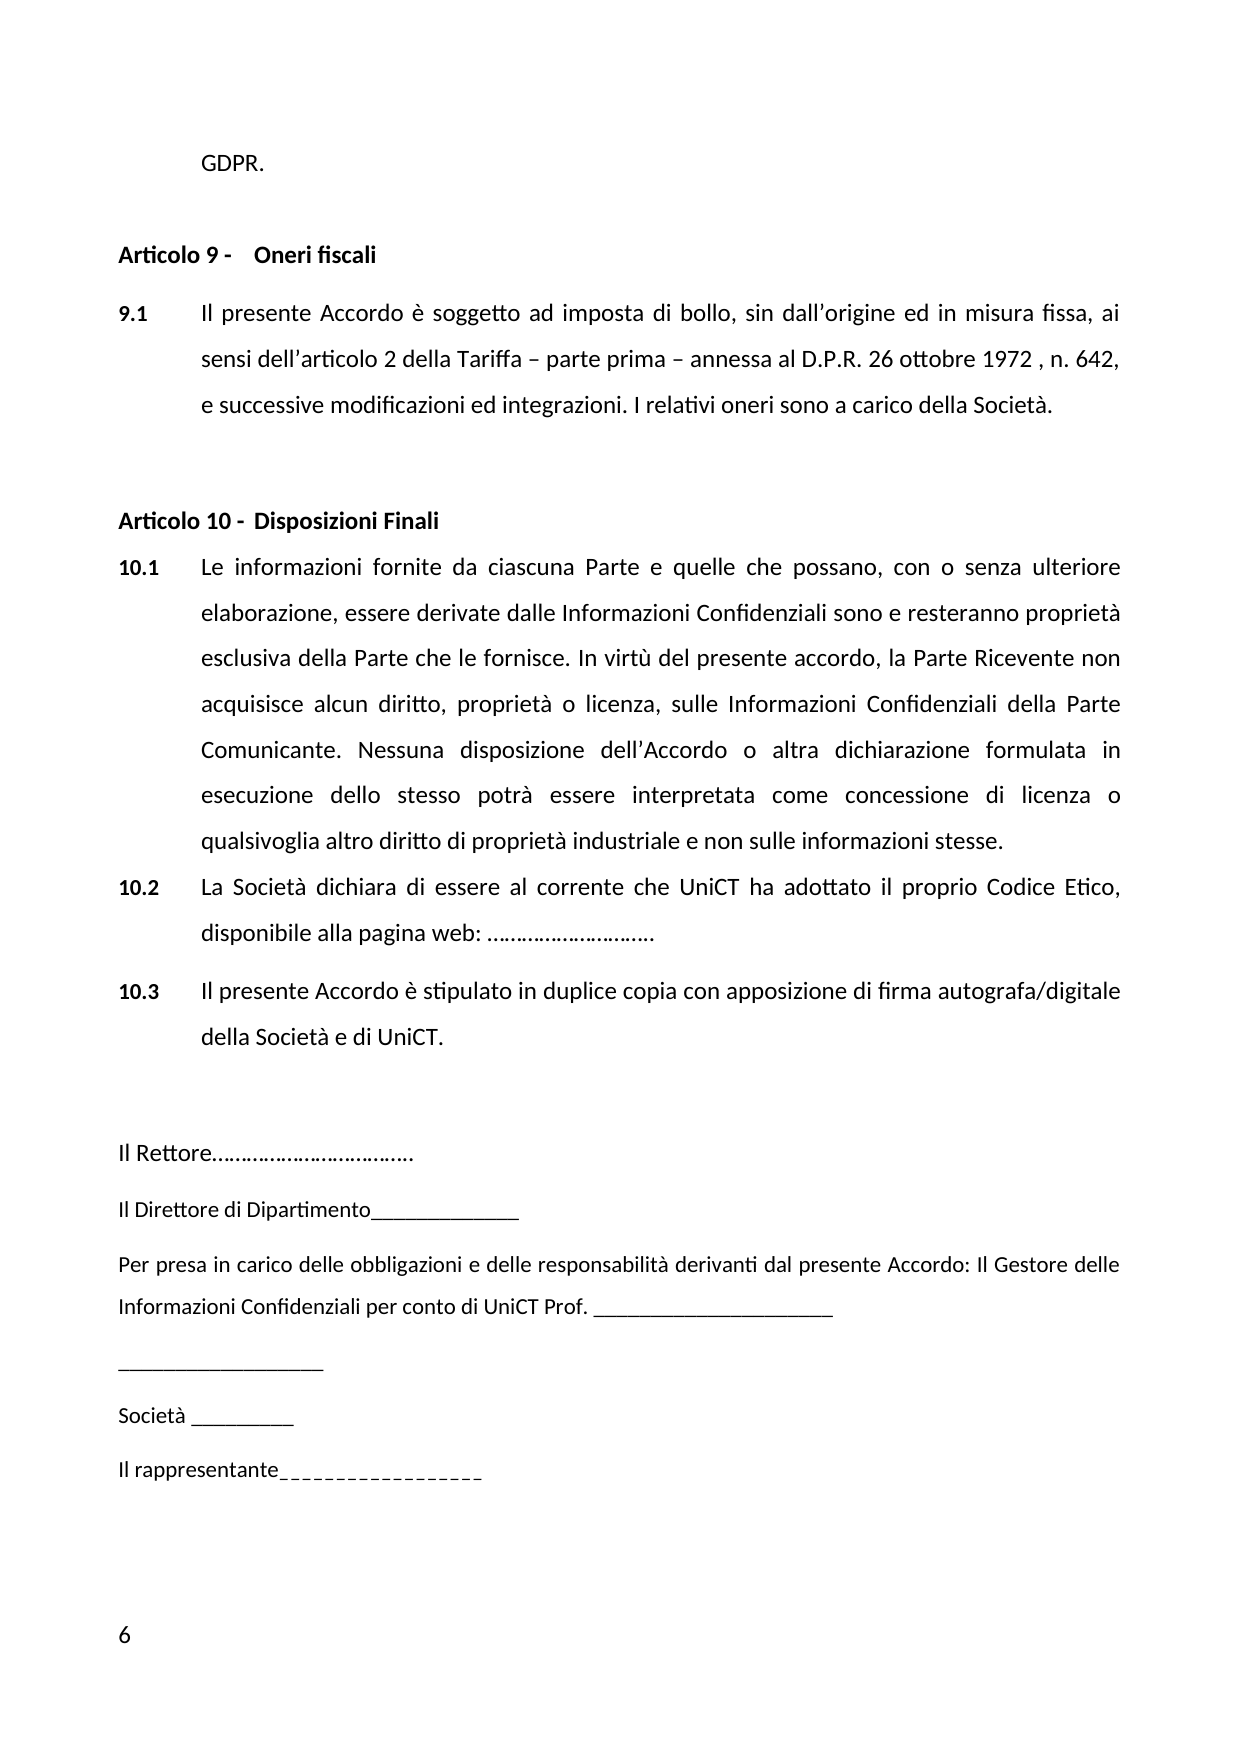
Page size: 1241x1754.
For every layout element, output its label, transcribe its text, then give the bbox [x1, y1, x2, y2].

list Disposizioni Finali [118, 505, 1122, 536]
list Le informazioni fornite da ciascuna Parte e quelle che possano, con o senza ulteriore elaborazione, essere derivate dalle Informazioni Confidenziali sono e resteranno proprietà esclusiva della Parte che le fornisce. In virtù del presente accordo, la Parte Ricevente non acquisisce alcun diritto, proprietà o licenza, sulle Informazioni Confidenziali della Parte Comunicante. Nessuna disposizione dell’Accordo o altra dichiarazione formulata in esecuzione dello stesso potrà essere interpretata come concessione di licenza o qualsivoglia altro diritto di proprietà industriale e non sulle informazioni stesse. [118, 551, 1122, 856]
list La Società dichiara di essere al corrente che UniCT ha adottato il proprio Codice Etico, disponibile alla pagina web: ……………………….. [118, 871, 1122, 947]
list Il presente Accordo è stipulato in duplice copia con apposizione di firma autografa/digitale della Società e di UniCT. [118, 975, 1122, 1051]
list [118, 148, 1122, 178]
list Il presente Accordo è soggetto ad imposta di bollo, sin dall’origine ed in misura fissa, ai sensi dell’articolo 2 della Tariffa – parte prima – annessa al D.P.R. 26 ottobre 1972 , n. 642, e successive modificazioni ed integrazioni. I relativi oneri sono a carico della Società. [118, 297, 1122, 419]
text Il rappresentante__________________ [118, 1455, 1122, 1483]
text Per presa in carico delle obbligazioni e delle responsabilità derivanti dal presente Accordo: Il Gestore delle Informazioni Confidenziali per conto di UniCT Prof. _____________________ [118, 1250, 1122, 1320]
text Il Direttore di Dipartimento_____________ [118, 1195, 1122, 1223]
text __________________ [118, 1346, 1122, 1374]
text Il Rettore…………………………….. [118, 1137, 1122, 1168]
text Società _________ [118, 1401, 1122, 1429]
list Oneri fiscali [118, 239, 1122, 269]
